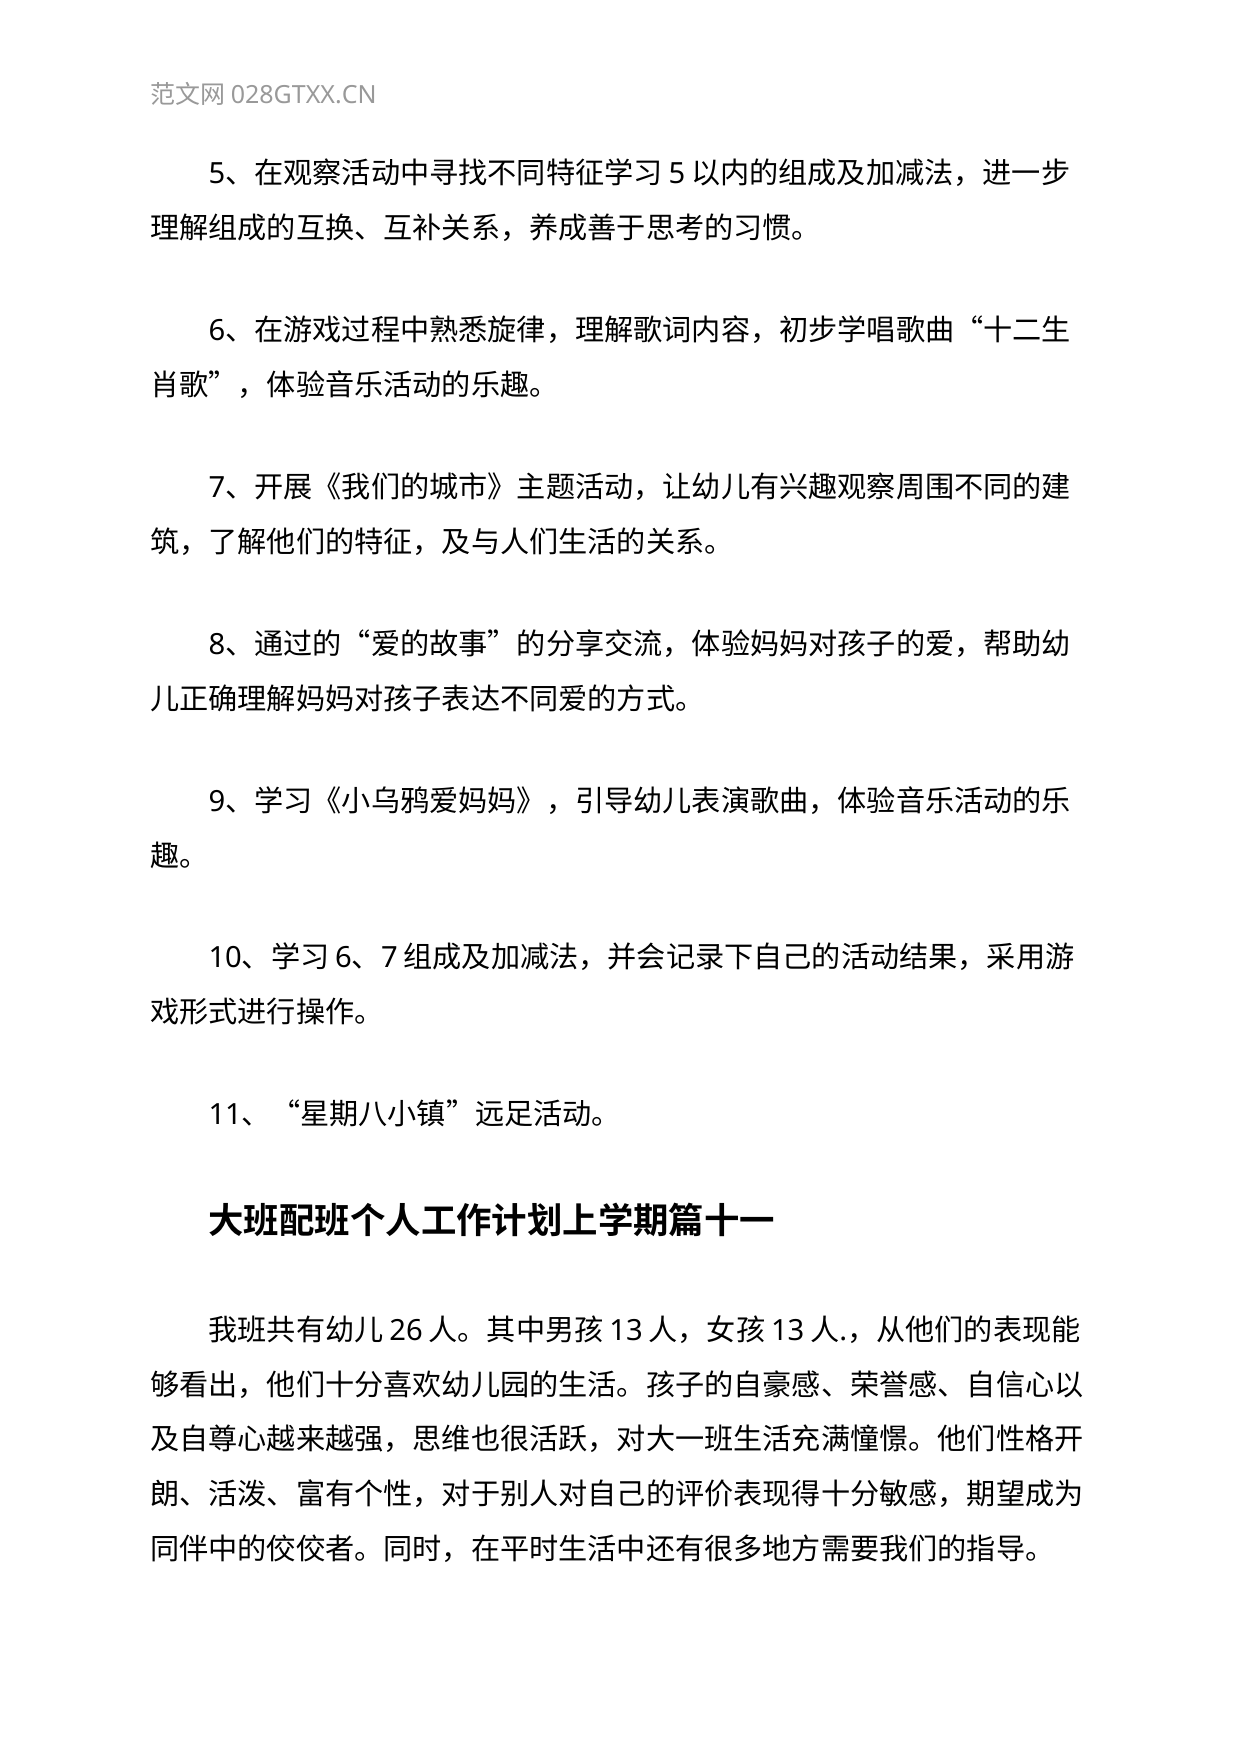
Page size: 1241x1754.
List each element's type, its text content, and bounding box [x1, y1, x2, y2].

text 我班共有幼儿26人。其中男孩13人，女孩13人.，从他们的表现能够看出，他们十分喜欢幼儿园的生活。孩子的自豪感、荣誉感、自信心以及自尊心越来越强，思维也很活跃，对大一班生活充满憧憬。他们性格开朗、活泼、富有个性，对于别人对自己的评价表现得十分敏感，期望成为同伴中的佼佼者。同时，在平时生活中还有很多地方需要我们的指导。 [150, 1306, 1090, 1568]
text 大班配班个人工作计划上学期篇十一 [150, 1193, 1090, 1244]
text 10、学习6、7组成及加减法，并会记录下自己的活动结果，采用游戏形式进行操作。 [150, 934, 1090, 1031]
text 5、在观察活动中寻找不同特征学习5以内的组成及加减法，进一步理解组成的互换、互补关系，养成善于思考的习惯。 [150, 150, 1090, 247]
text 8、通过的“爱的故事”的分享交流，体验妈妈对孩子的爱，帮助幼儿正确理解妈妈对孩子表达不同爱的方式。 [150, 620, 1090, 718]
text 11、“星期八小镇”远足活动。 [150, 1091, 1090, 1133]
text 6、在游戏过程中熟悉旋律，理解歌词内容，初步学唱歌曲“十二生肖歌”，体验音乐活动的乐趣。 [150, 307, 1090, 404]
text 7、开展《我们的城市》主题活动，让幼儿有兴趣观察周围不同的建筑，了解他们的特征，及与人们生活的关系。 [150, 463, 1090, 561]
text 9、学习《小乌鸦爱妈妈》，引导幼儿表演歌曲，体验音乐活动的乐趣。 [150, 777, 1090, 874]
